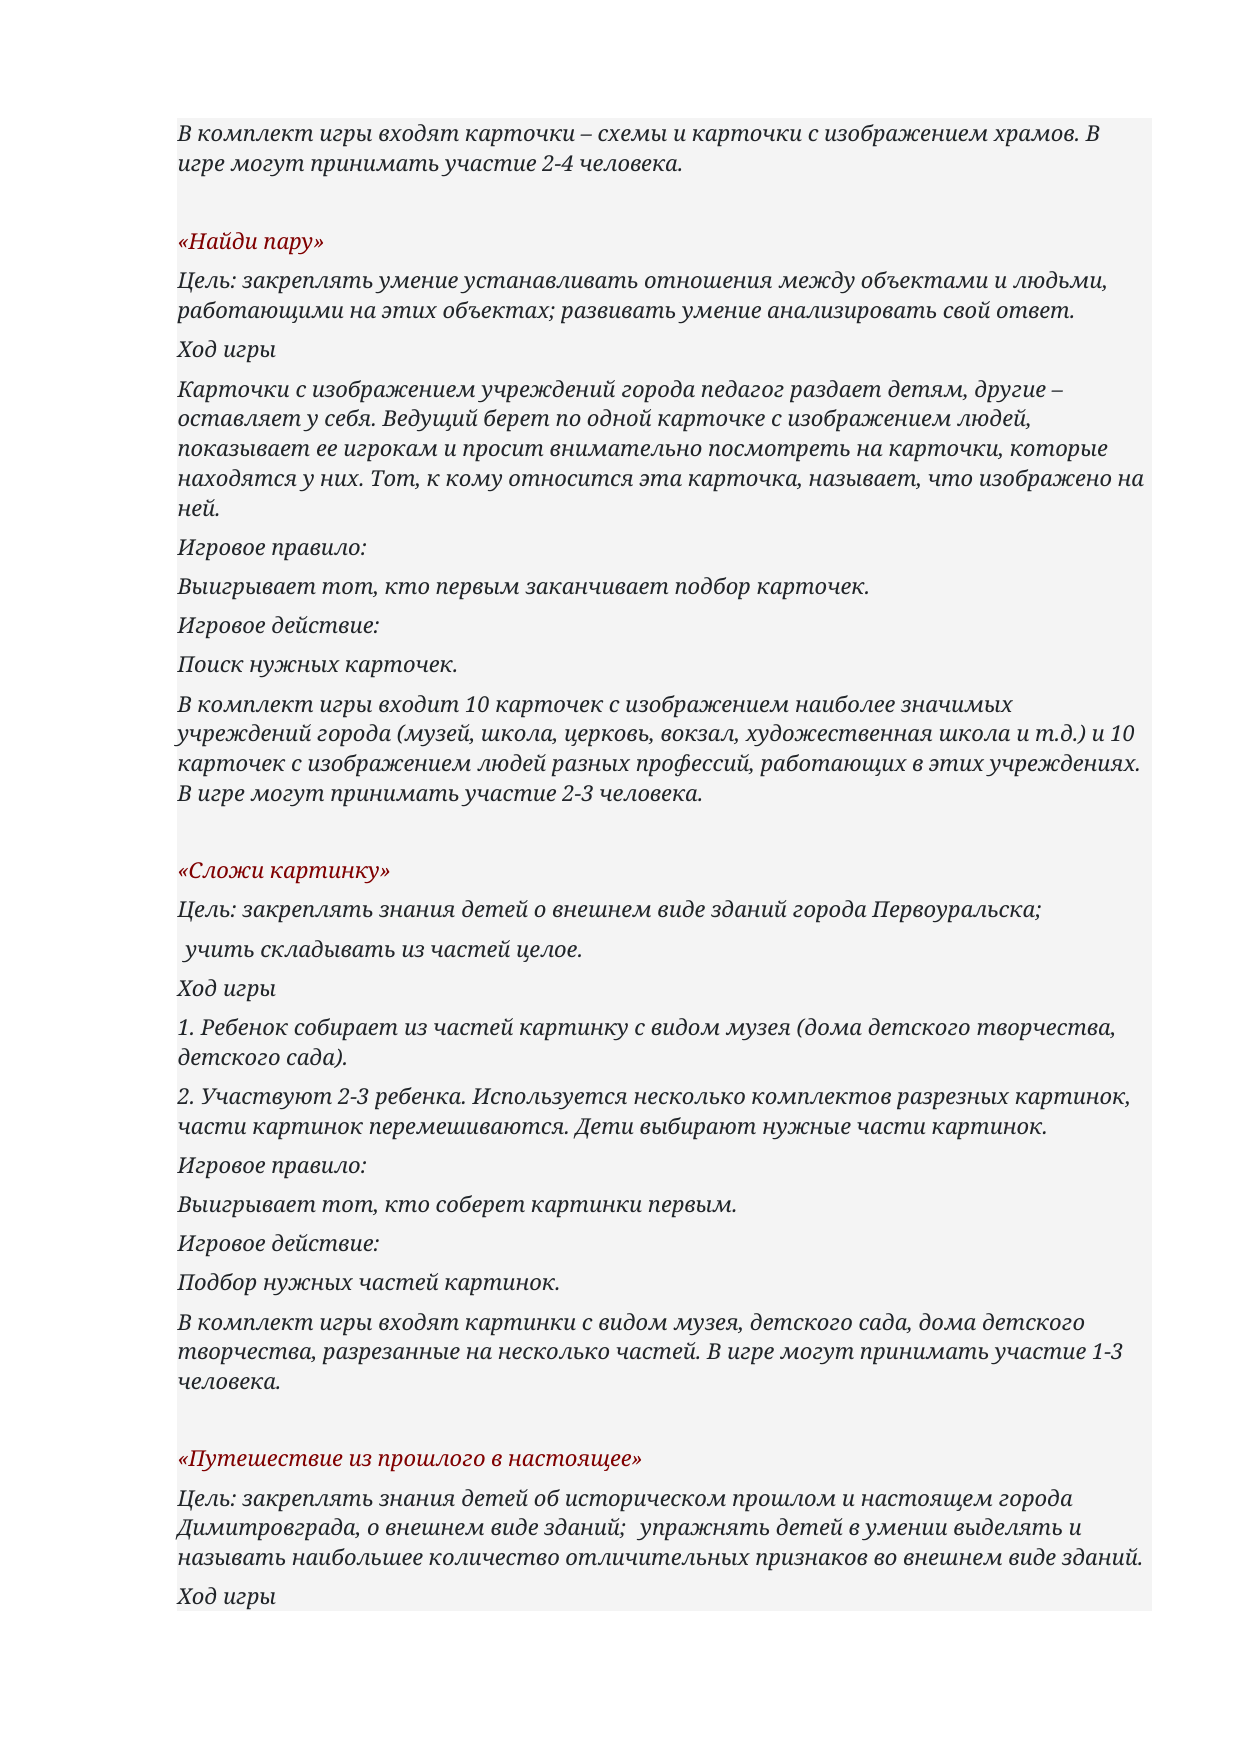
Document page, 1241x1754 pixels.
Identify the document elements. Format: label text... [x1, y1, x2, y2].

text Игровое действие: [177, 1228, 1152, 1258]
text Выигрывает тот, кто первым заканчивает подбор карточек. [177, 571, 1152, 601]
text В комплект игры входит 10 карточек с изображением наиболее значимых учреждений города (музей, школа, церковь, вокзал, художественная школа и т.д.) и 10 карточек с изображением людей разных профессий, работающих в этих учреждениях. В игре могут принимать участие 2-3 человека. [177, 688, 1152, 808]
text учить складывать из частей целое. [177, 933, 1152, 963]
text Выигрывает тот, кто соберет картинки первым. [177, 1189, 1152, 1219]
text Ход игры [177, 973, 1152, 1002]
text Поиск нужных карточек. [177, 649, 1152, 679]
text «Найди пару» [177, 226, 1152, 256]
text Игровое правило: [177, 532, 1152, 562]
text В комплект игры входят картинки с видом музея, детского сада, дома детского творчества, разрезанные на несколько частей. В игре могут принимать участие 1-3 человека. [177, 1306, 1152, 1396]
text Игровое действие: [177, 610, 1152, 640]
text Цель: закреплять умение устанавливать отношения между объектами и людьми, работающими на этих объектах; развивать умение анализировать свой ответ. [177, 265, 1152, 325]
text Игровое правило: [177, 1150, 1152, 1179]
text Ход игры [177, 1581, 1152, 1611]
text «Путешествие из прошлого в настоящее» [177, 1443, 1152, 1473]
text 2. Участвуют 2-3 ребенка. Используется несколько комплектов разрезных картинок, части картинок перемешиваются. Дети выбирают нужные части картинок. [177, 1081, 1152, 1140]
text Подбор нужных частей картинок. [177, 1267, 1152, 1297]
text Цель: закреплять знания детей об историческом прошлом и настоящем города Димитровграда, о внешнем виде зданий; упражнять детей в умении выделять и называть наибольшее количество отличительных признаков во внешнем виде зданий. [177, 1482, 1152, 1572]
text 1. Ребенок собирает из частей картинку с видом музея (дома детского творчества, детского сада). [177, 1012, 1152, 1071]
text «Сложи картинку» [177, 855, 1152, 885]
text В комплект игры входят карточки – схемы и карточки с изображением храмов. В игре могут принимать участие 2-4 человека. [177, 118, 1152, 178]
text Цель: закреплять знания детей о внешнем виде зданий города Первоуральска; [177, 894, 1152, 924]
text Ход игры [177, 334, 1152, 364]
text Карточки с изображением учреждений города педагог раздает детям, другие – оставляет у себя. Ведущий берет по одной карточке с изображением людей, показывает ее игрокам и просит внимательно посмотреть на карточки, которые находятся у них. Тот, к кому относится эта карточка, называет, что изображено на ней. [177, 373, 1152, 522]
